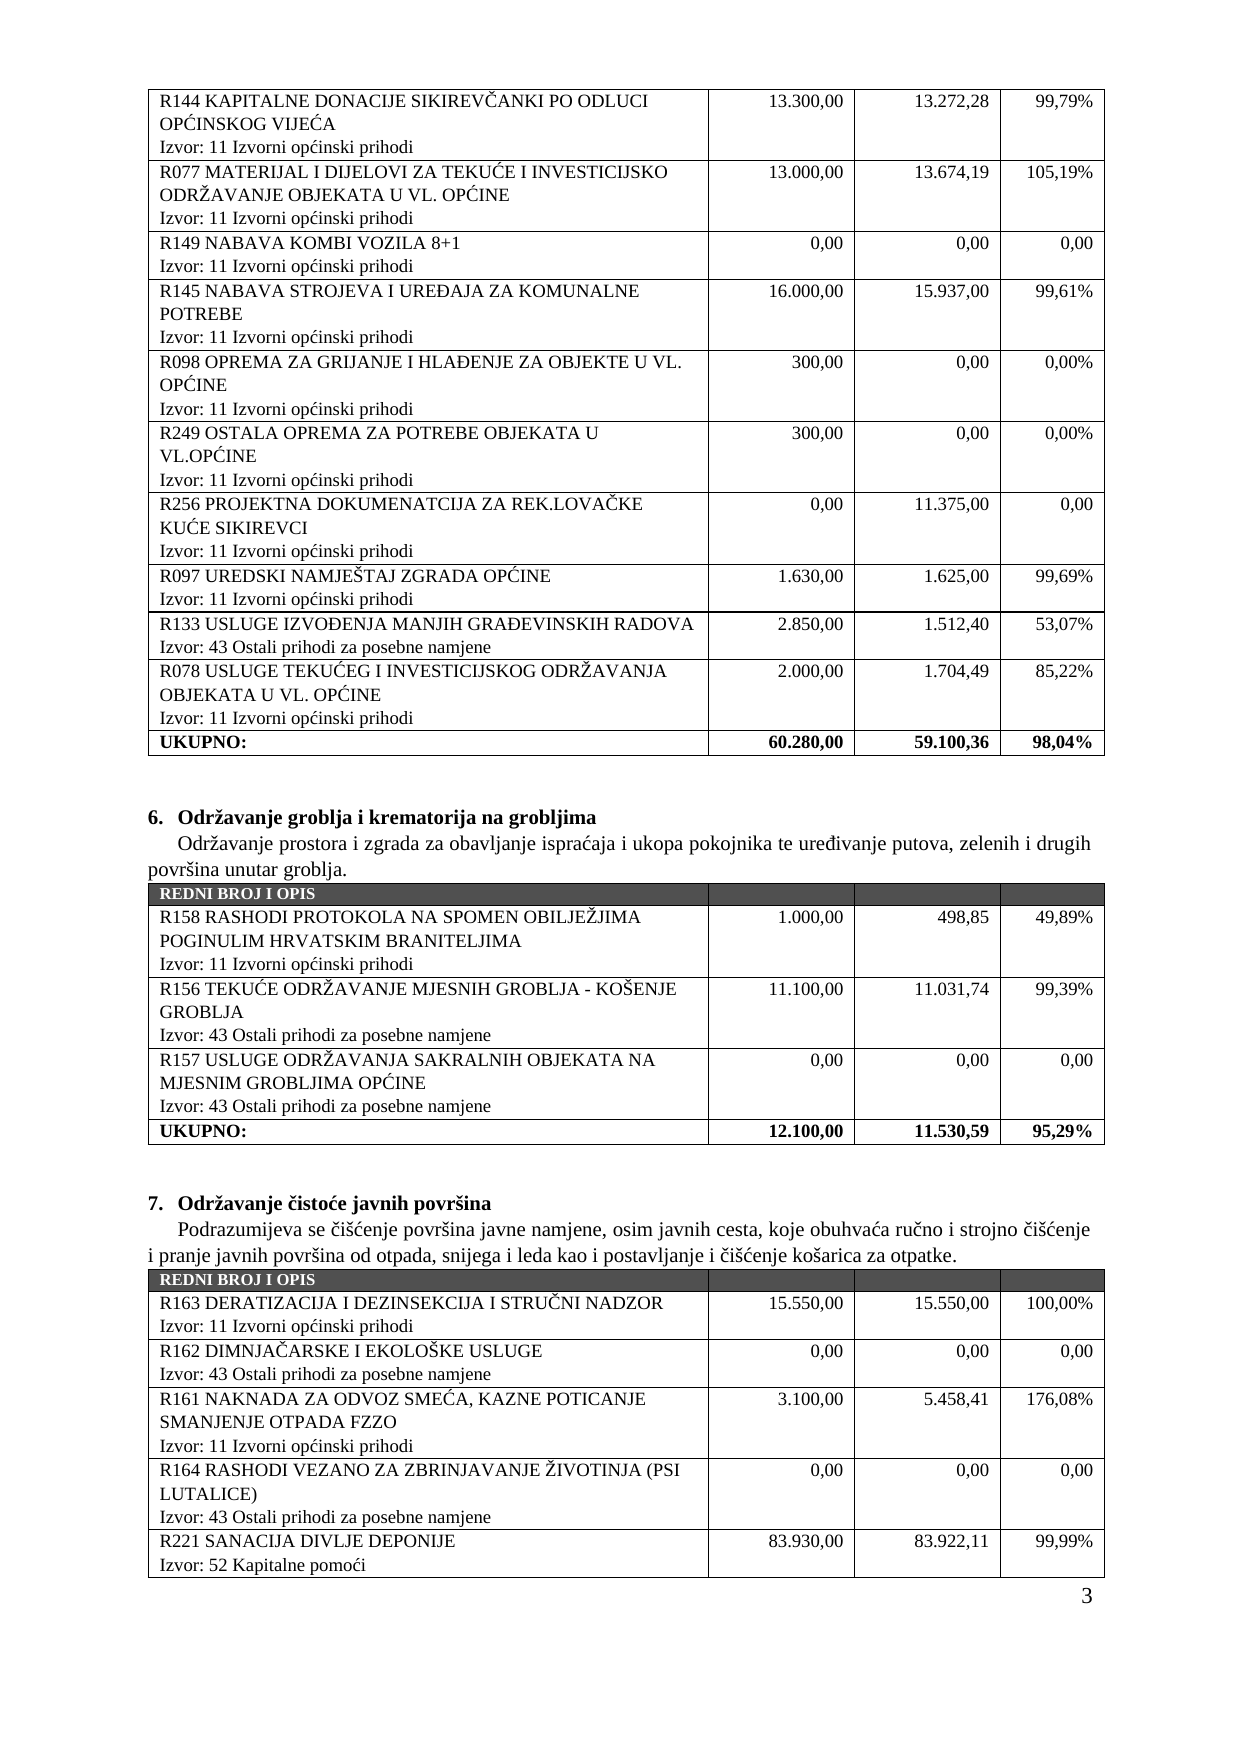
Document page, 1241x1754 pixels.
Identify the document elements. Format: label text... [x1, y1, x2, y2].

table_cell R221 SANACIJA DIVLJE DEPONIJE Izvor: 52 Kapitalne pomoći [149, 1530, 708, 1577]
table_cell 0,00 [709, 493, 854, 563]
table_cell 2.000,00 [709, 660, 854, 730]
table_header [855, 884, 1000, 905]
table_header [1001, 1270, 1104, 1291]
table_cell R157 USLUGE ODRŽAVANJA SAKRALNIH OBJEKATA NA MJESNIM GROBLJIMA OPĆINE Izvor: 43 Ostali prihodi za posebne namjene [149, 1049, 708, 1119]
table_cell 11.530,59 [855, 1120, 1000, 1143]
table_cell R144 KAPITALNE DONACIJE SIKIREVČANKI PO ODLUCI OPĆINSKOG VIJEĆA Izvor: 11 Izvorni općinski prihodi [149, 90, 708, 160]
table_cell 59.100,36 [855, 731, 1000, 755]
table_cell 2.850,00 [709, 613, 854, 659]
table_cell 13.300,00 [709, 90, 854, 160]
table_cell 1.704,49 [855, 660, 1000, 730]
table_header [709, 884, 854, 905]
table_cell 0,00 [855, 1049, 1000, 1119]
table_header [709, 1270, 854, 1291]
table_cell 11.100,00 [709, 978, 854, 1048]
table_cell R249 OSTALA OPREMA ZA POTREBE OBJEKATA U VL.OPĆINE Izvor: 11 Izvorni općinski prihodi [149, 422, 708, 492]
table_cell 1.630,00 [709, 565, 854, 611]
table_cell 0,00% [1001, 422, 1104, 492]
table_cell 300,00 [709, 351, 854, 421]
table_cell 83.922,11 [855, 1530, 1000, 1577]
table_cell 16.000,00 [709, 280, 854, 350]
list Održavanje groblja i krematorija na grobljima [148, 805, 1093, 829]
table_cell 13.000,00 [709, 161, 854, 231]
table_cell 83.930,00 [709, 1530, 854, 1577]
table_cell 0,00 [709, 1459, 854, 1529]
table_cell 13.272,28 [855, 90, 1000, 160]
table_cell 300,00 [709, 422, 854, 492]
table_header REDNI BROJ I OPIS [149, 884, 708, 905]
text Podrazumijeva se čišćenje površina javne namjene, osim javnih cesta, koje obuhvaća ručno i strojno čišćenje i pranje javnih površina od otpada, snijega i leda kao i postavljanje i čišćenje košarica za otpatke. [148, 1217, 1093, 1267]
table_cell 15.550,00 [855, 1292, 1000, 1339]
table_cell 0,00 [1001, 232, 1104, 279]
table_cell R078 USLUGE TEKUĆEG I INVESTICIJSKOG ODRŽAVANJA OBJEKATA U VL. OPĆINE Izvor: 11 Izvorni općinski prihodi [149, 660, 708, 730]
table_cell UKUPNO: [149, 1120, 708, 1143]
table_cell 1.000,00 [709, 906, 854, 977]
list Održavanje čistoće javnih površina [148, 1191, 1093, 1215]
table_header REDNI BROJ I OPIS [149, 1270, 708, 1291]
table_cell R145 NABAVA STROJEVA I UREĐAJA ZA KOMUNALNE POTREBE Izvor: 11 Izvorni općinski prihodi [149, 280, 708, 350]
table_cell 99,69% [1001, 565, 1104, 611]
table_cell 0,00% [1001, 351, 1104, 421]
table_cell 0,00 [855, 1340, 1000, 1387]
table_cell 0,00 [855, 1459, 1000, 1529]
table_cell 100,00% [1001, 1292, 1104, 1339]
table_cell 0,00 [855, 351, 1000, 421]
table_cell R163 DERATIZACIJA I DEZINSEKCIJA I STRUČNI NADZOR Izvor: 11 Izvorni općinski prihodi [149, 1292, 708, 1339]
table_cell 11.375,00 [855, 493, 1000, 563]
table_cell 0,00 [855, 422, 1000, 492]
table_cell 0,00 [1001, 1340, 1104, 1387]
table_cell 99,61% [1001, 280, 1104, 350]
table_cell 0,00 [1001, 1049, 1104, 1119]
table_cell R097 UREDSKI NAMJEŠTAJ ZGRADA OPĆINE Izvor: 11 Izvorni općinski prihodi [149, 565, 708, 611]
table_cell 12.100,00 [709, 1120, 854, 1143]
table_cell 11.031,74 [855, 978, 1000, 1048]
table_cell R133 USLUGE IZVOĐENJA MANJIH GRAĐEVINSKIH RADOVA Izvor: 43 Ostali prihodi za posebne namjene [149, 613, 708, 659]
table_cell 15.550,00 [709, 1292, 854, 1339]
table_cell 0,00 [1001, 493, 1104, 563]
table_cell 95,29% [1001, 1120, 1104, 1143]
table_cell 99,99% [1001, 1530, 1104, 1577]
table_cell 15.937,00 [855, 280, 1000, 350]
table_cell 99,79% [1001, 90, 1104, 160]
table_header [855, 1270, 1000, 1291]
table_cell R156 TEKUĆE ODRŽAVANJE MJESNIH GROBLJA - KOŠENJE GROBLJA Izvor: 43 Ostali prihodi za posebne namjene [149, 978, 708, 1048]
table_cell 0,00 [1001, 1459, 1104, 1529]
table_cell 5.458,41 [855, 1388, 1000, 1458]
table_cell 0,00 [709, 232, 854, 279]
table_cell R161 NAKNADA ZA ODVOZ SMEĆA, KAZNE POTICANJE SMANJENJE OTPADA FZZO Izvor: 11 Izvorni općinski prihodi [149, 1388, 708, 1458]
table_cell 13.674,19 [855, 161, 1000, 231]
text Održavanje prostora i zgrada za obavljanje ispraćaja i ukopa pokojnika te uređivanje putova, zelenih i drugih površina unutar groblja. [148, 831, 1093, 881]
table_cell 85,22% [1001, 660, 1104, 730]
table_cell 0,00 [709, 1049, 854, 1119]
table_cell R098 OPREMA ZA GRIJANJE I HLAĐENJE ZA OBJEKTE U VL. OPĆINE Izvor: 11 Izvorni općinski prihodi [149, 351, 708, 421]
table_cell R158 RASHODI PROTOKOLA NA SPOMEN OBILJEŽJIMA POGINULIM HRVATSKIM BRANITELJIMA Izvor: 11 Izvorni općinski prihodi [149, 906, 708, 977]
table_cell 3.100,00 [709, 1388, 854, 1458]
table_cell 0,00 [855, 232, 1000, 279]
table_cell UKUPNO: [149, 731, 708, 755]
table_cell 1.625,00 [855, 565, 1000, 611]
table_cell 49,89% [1001, 906, 1104, 977]
table_cell 176,08% [1001, 1388, 1104, 1458]
table_header [1001, 884, 1104, 905]
table_cell 98,04% [1001, 731, 1104, 755]
table_cell 1.512,40 [855, 613, 1000, 659]
table_cell R149 NABAVA KOMBI VOZILA 8+1 Izvor: 11 Izvorni općinski prihodi [149, 232, 708, 279]
table_cell 0,00 [709, 1340, 854, 1387]
table_cell R256 PROJEKTNA DOKUMENATCIJA ZA REK.LOVAČKE KUĆE SIKIREVCI Izvor: 11 Izvorni općinski prihodi [149, 493, 708, 563]
table_cell R077 MATERIJAL I DIJELOVI ZA TEKUĆE I INVESTICIJSKO ODRŽAVANJE OBJEKATA U VL. OPĆINE Izvor: 11 Izvorni općinski prihodi [149, 161, 708, 231]
table_cell R164 RASHODI VEZANO ZA ZBRINJAVANJE ŽIVOTINJA (PSI LUTALICE) Izvor: 43 Ostali prihodi za posebne namjene [149, 1459, 708, 1529]
table_cell 105,19% [1001, 161, 1104, 231]
table_cell 60.280,00 [709, 731, 854, 755]
table_cell 53,07% [1001, 613, 1104, 659]
table_cell 99,39% [1001, 978, 1104, 1048]
table_cell R162 DIMNJAČARSKE I EKOLOŠKE USLUGE Izvor: 43 Ostali prihodi za posebne namjene [149, 1340, 708, 1387]
table_cell 498,85 [855, 906, 1000, 977]
